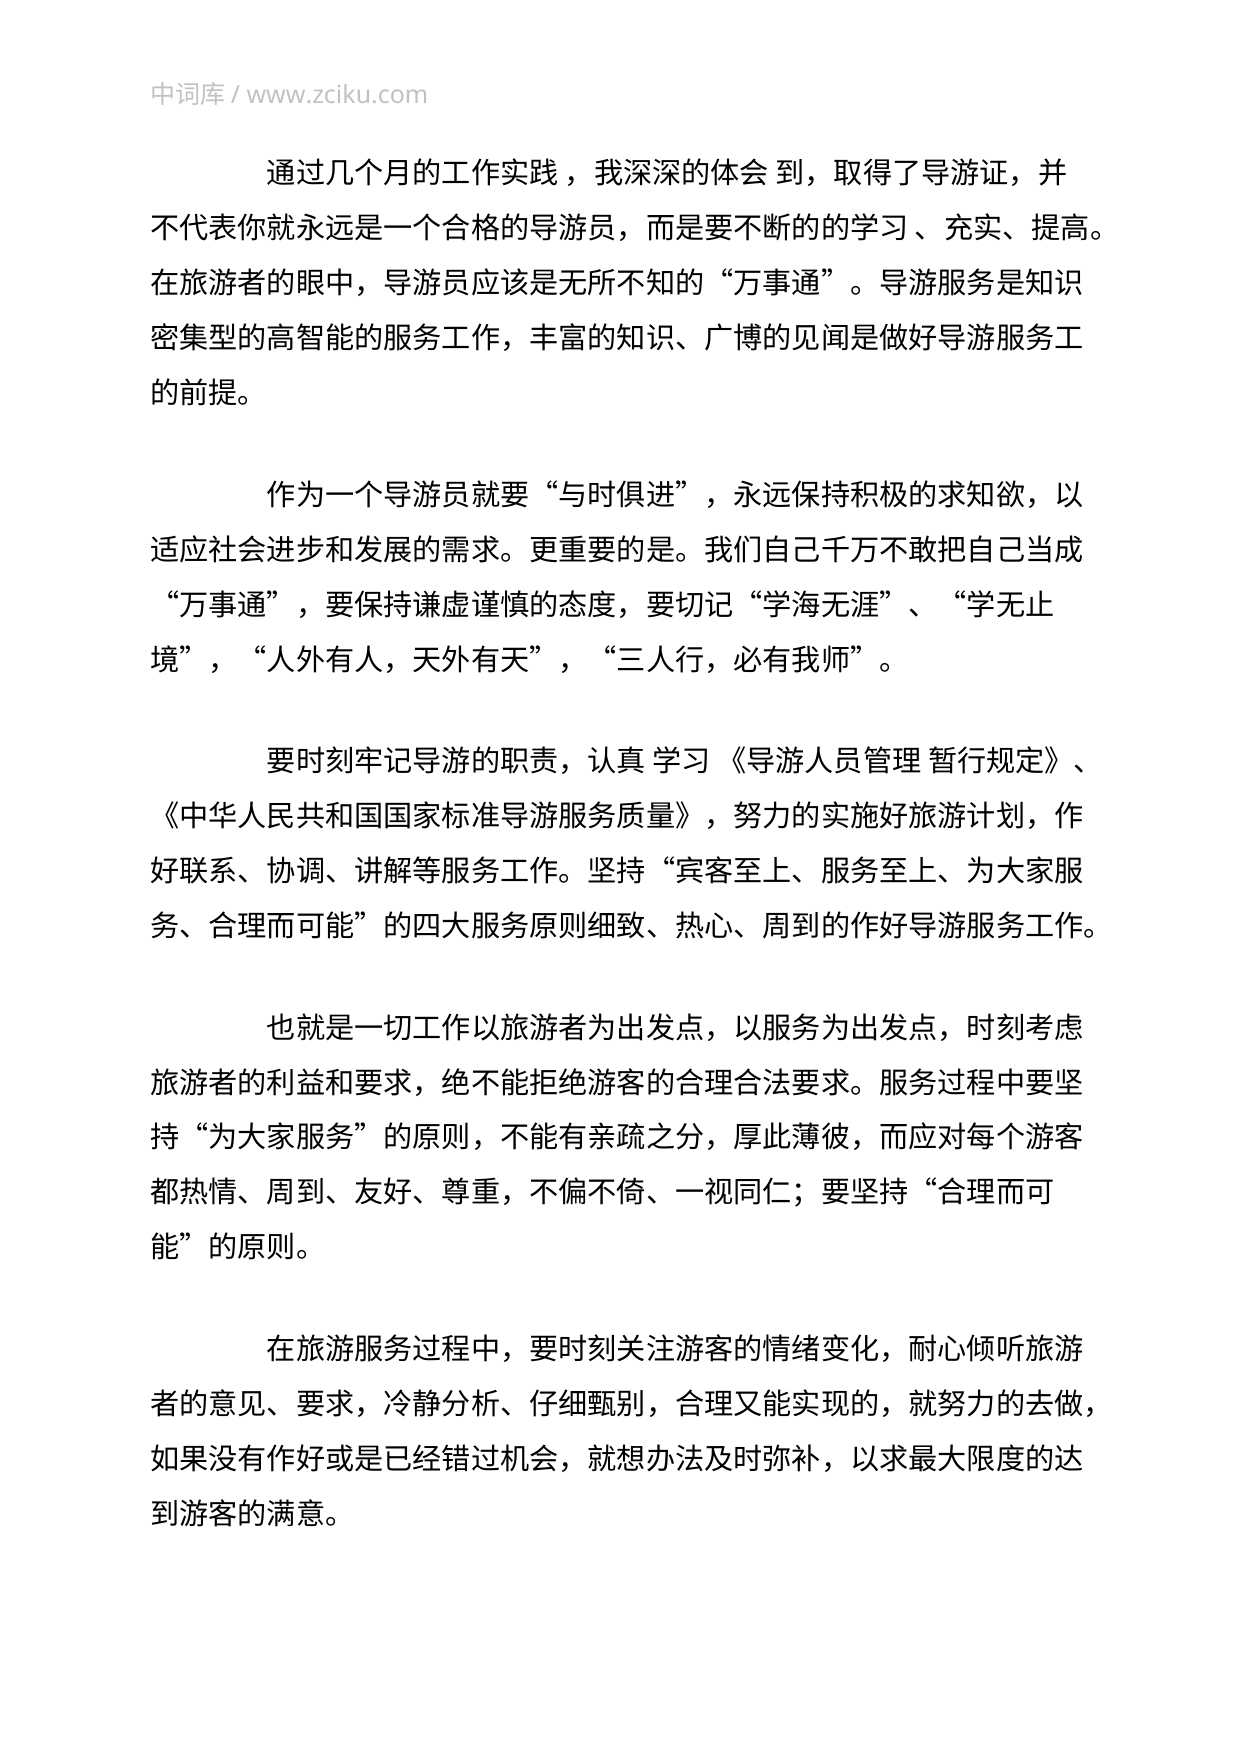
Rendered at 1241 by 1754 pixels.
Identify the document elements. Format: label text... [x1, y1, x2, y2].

text 作为一个导游员就要“与时俱进”，永远保持积极的求知欲，以适应社会进步和发展的需求。更重要的是。我们自己千万不敢把自己当成“万事通”，要保持谦虚谨慎的态度，要切记“学海无涯”、“学无止境”，“人外有人，天外有天”，“三人行，必有我师”。 [150, 471, 1090, 678]
text 要时刻牢记导游的职责，认真 学习 《导游人员管理 暂行规定》、《中华人民共和国国家标准导游服务质量》，努力的实施好旅游计划，作好联系、协调、讲解等服务工作。坚持“宾客至上、服务至上、为大家服务、合理而可能”的四大服务原则细致、热心、周到的作好导游服务工作。 [150, 738, 1090, 945]
text 在旅游服务过程中，要时刻关注游客的情绪变化，耐心倾听旅游者的意见、要求，冷静分析、仔细甄别，合理又能实现的，就努力的去做，如果没有作好或是已经错过机会，就想办法及时弥补，以求最大限度的达到游客的满意。 [150, 1326, 1090, 1533]
text 通过几个月的工作实践 ，我深深的体会 到，取得了导游证，并不代表你就永远是一个合格的导游员，而是要不断的的学习 、充实、提高。在旅游者的眼中，导游员应该是无所不知的“万事通”。导游服务是知识密集型的高智能的服务工作，丰富的知识、广博的见闻是做好导游服务工的前提。 [150, 150, 1090, 412]
text 也就是一切工作以旅游者为出发点，以服务为出发点，时刻考虑旅游者的利益和要求，绝不能拒绝游客的合理合法要求。服务过程中要坚持“为大家服务”的原则，不能有亲疏之分，厚此薄彼，而应对每个游客都热情、周到、友好、尊重，不偏不倚、一视同仁；要坚持“合理而可能”的原则。 [150, 1004, 1090, 1266]
